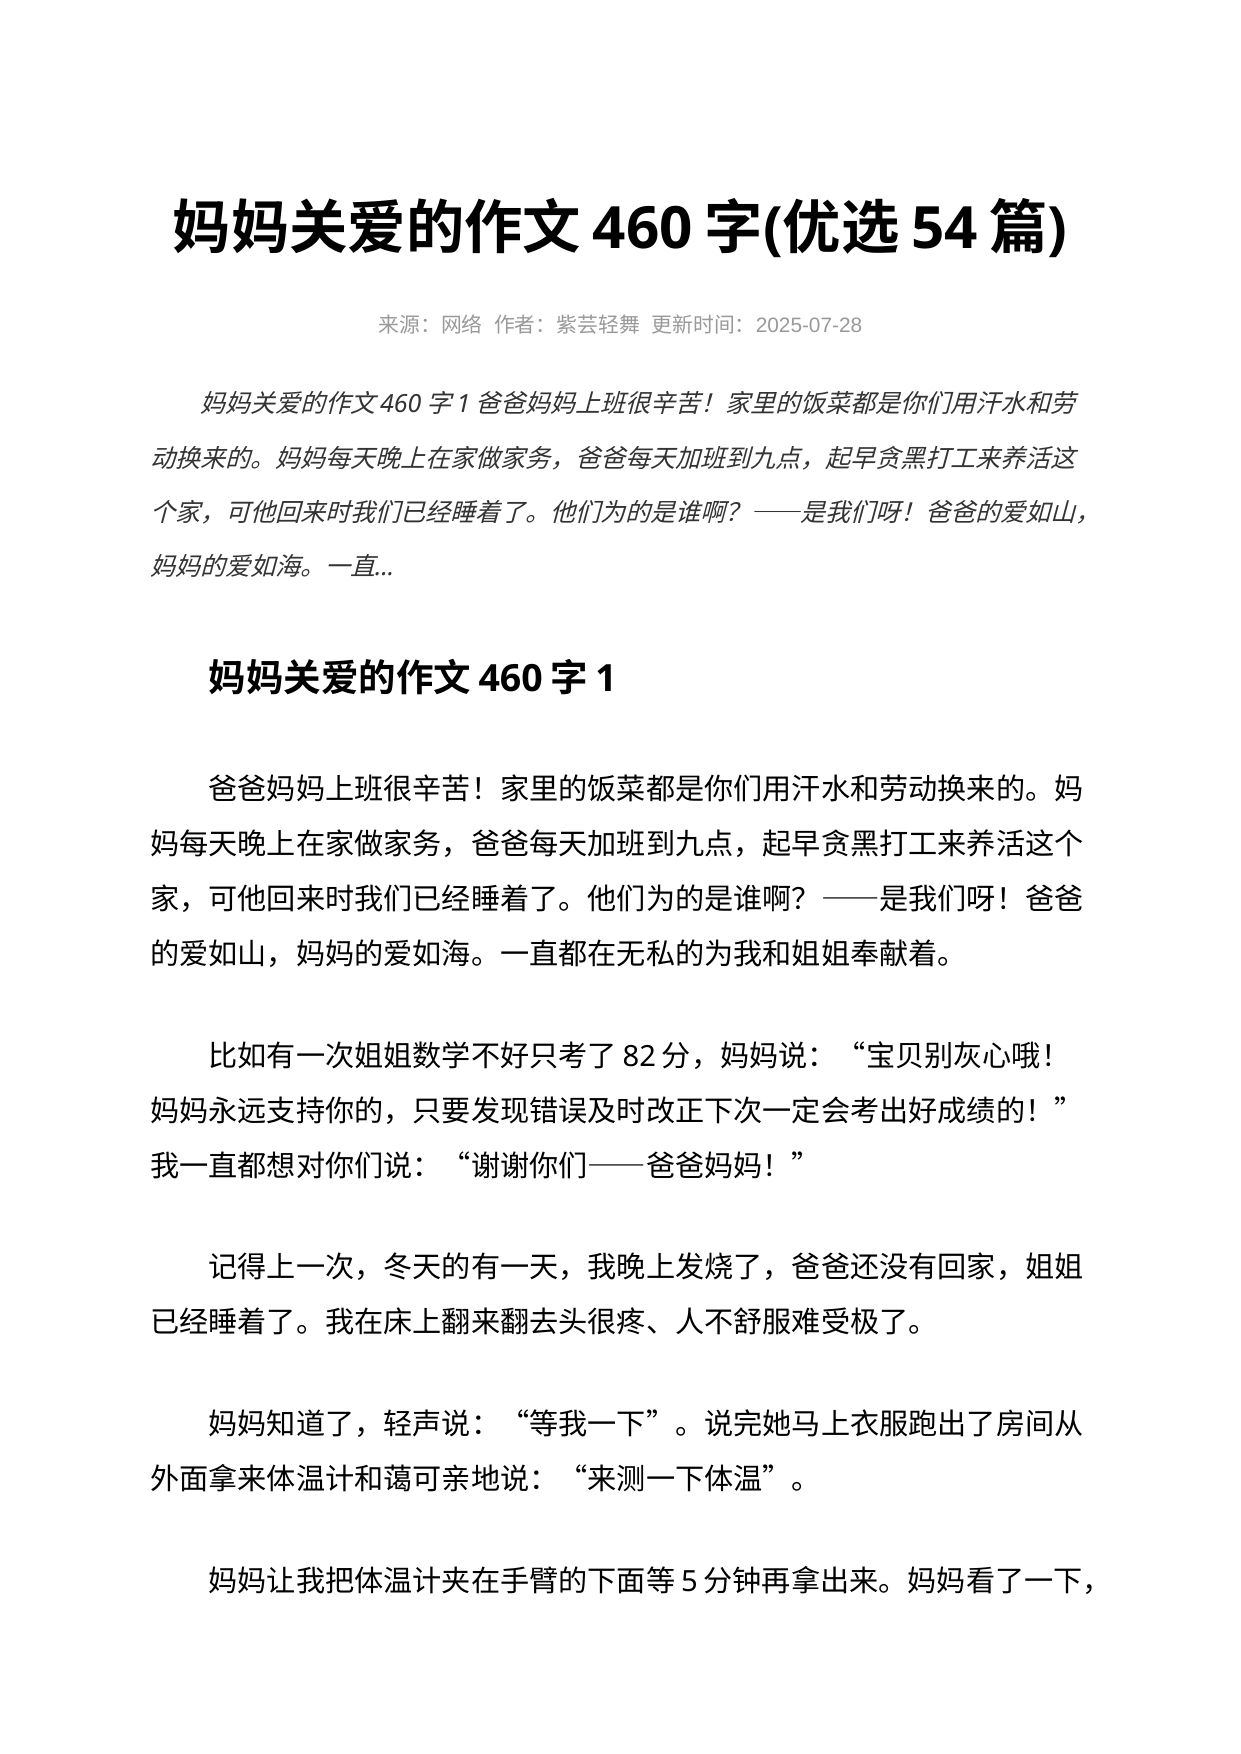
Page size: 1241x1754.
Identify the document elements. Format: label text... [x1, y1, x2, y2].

text 比如有一次姐姐数学不好只考了82分，妈妈说：“宝贝别灰心哦！妈妈永远支持你的，只要发现错误及时改正下次一定会考出好成绩的！”我一直都想对你们说：“谢谢你们——爸爸妈妈！” [150, 1032, 1090, 1184]
text 爸爸妈妈上班很辛苦！家里的饭菜都是你们用汗水和劳动换来的。妈妈每天晚上在家做家务，爸爸每天加班到九点，起早贪黑打工来养活这个家，可他回来时我们已经睡着了。他们为的是谁啊？——是我们呀！爸爸的爱如山，妈妈的爱如海。一直都在无私的为我和姐姐奉献着。 [150, 766, 1090, 973]
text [150, 1557, 1090, 1599]
text 记得上一次，冬天的有一天，我晚上发烧了，爸爸还没有回家，姐姐已经睡着了。我在床上翻来翻去头很疼、人不舒服难受极了。 [150, 1244, 1090, 1341]
text 妈妈关爱的作文460字1爸爸妈妈上班很辛苦！家里的饭菜都是你们用汗水和劳动换来的。妈妈每天晚上在家做家务，爸爸每天加班到九点，起早贪黑打工来养活这个家，可他回来时我们已经睡着了。他们为的是谁啊？——是我们呀！爸爸的爱如山，妈妈的爱如海。一直... [150, 384, 1090, 583]
text 来源：网络 作者：紫芸轻舞 更新时间：2025-07-28 [150, 313, 1090, 337]
text 妈妈知道了，轻声说：“等我一下”。说完她马上衣服跑出了房间从外面拿来体温计和蔼可亲地说：“来测一下体温”。 [150, 1401, 1090, 1498]
subtitle 妈妈关爱的作文460字(优选54篇) [150, 181, 1090, 266]
text 妈妈关爱的作文460字1 [150, 648, 1090, 703]
